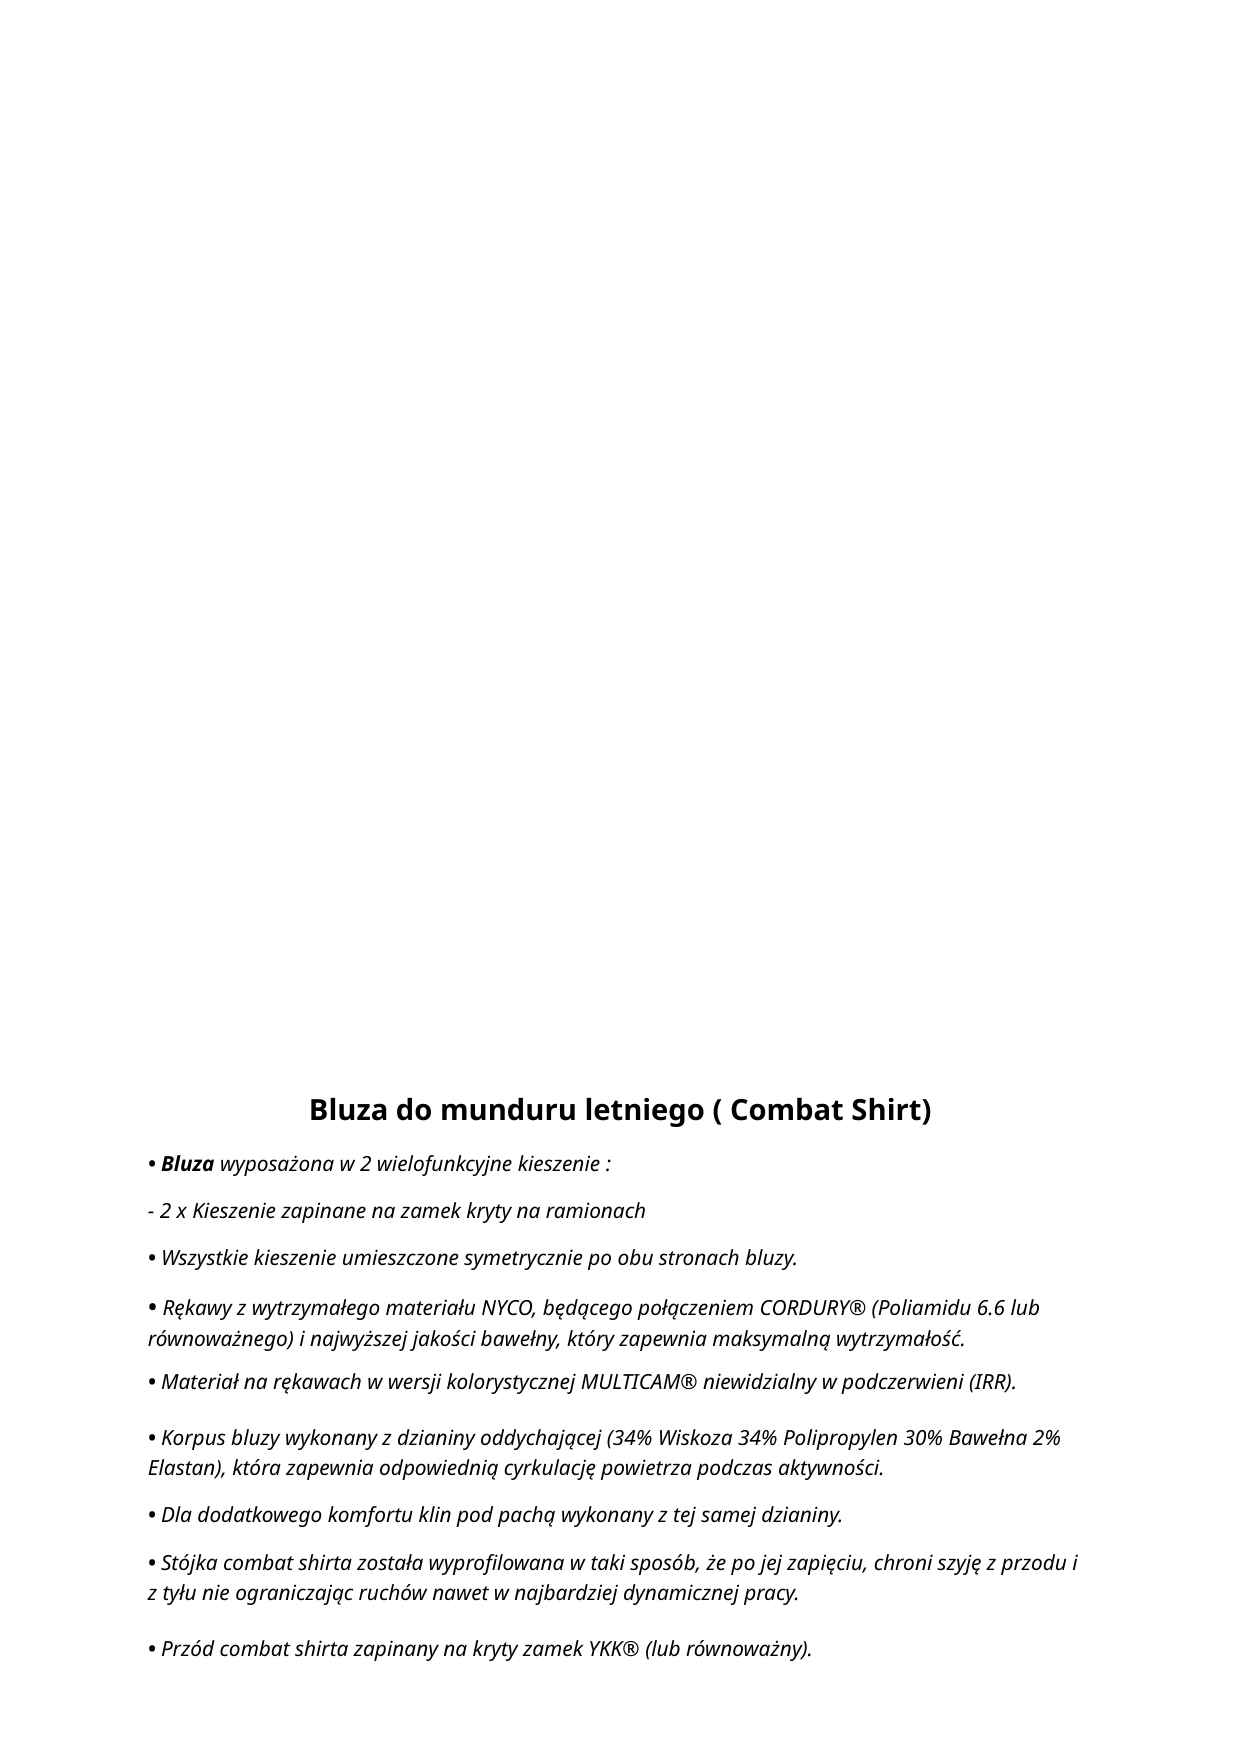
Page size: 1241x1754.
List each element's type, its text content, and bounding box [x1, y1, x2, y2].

text • Materiał na rękawach w wersji kolorystycznej MULTICAM® niewidzialny w podczerwieni (IRR). [148, 1367, 1093, 1396]
text • Rękawy z wytrzymałego materiału NYCO, będącego połączeniem CORDURY® (Poliamidu 6.6 lub równoważnego) i najwyższej jakości bawełny, który zapewnia maksymalną wytrzymałość. [148, 1291, 1093, 1352]
text • Korpus bluzy wykonany z dzianiny oddychającej (34% Wiskoza 34% Polipropylen 30% Bawełna 2% Elastan), która zapewnia odpowiednią cyrkulację powietrza podczas aktywności. [148, 1423, 1093, 1482]
text • Dla dodatkowego komfortu klin pod pachą wykonany z tej samej dzianiny. [148, 1501, 1093, 1529]
text • Bluza wyposażona w 2 wielofunkcyjne kieszenie : [148, 1149, 1093, 1177]
text • Stójka combat shirta została wyprofilowana w taki sposób, że po jej zapięciu, chroni szyję z przodu i z tyłu nie ograniczając ruchów nawet w najbardziej dynamicznej pracy. [148, 1548, 1093, 1607]
text • Wszystkie kieszenie umieszczone symetrycznie po obu stronach bluzy. [148, 1243, 1093, 1272]
text • Przód combat shirta zapinany na kryty zamek YKK® (lub równoważny). [148, 1634, 1093, 1663]
text Bluza do munduru letniego ( Combat Shirt) [148, 1089, 1093, 1129]
text - 2 x Kieszenie zapinane na zamek kryty na ramionach [148, 1196, 1093, 1224]
